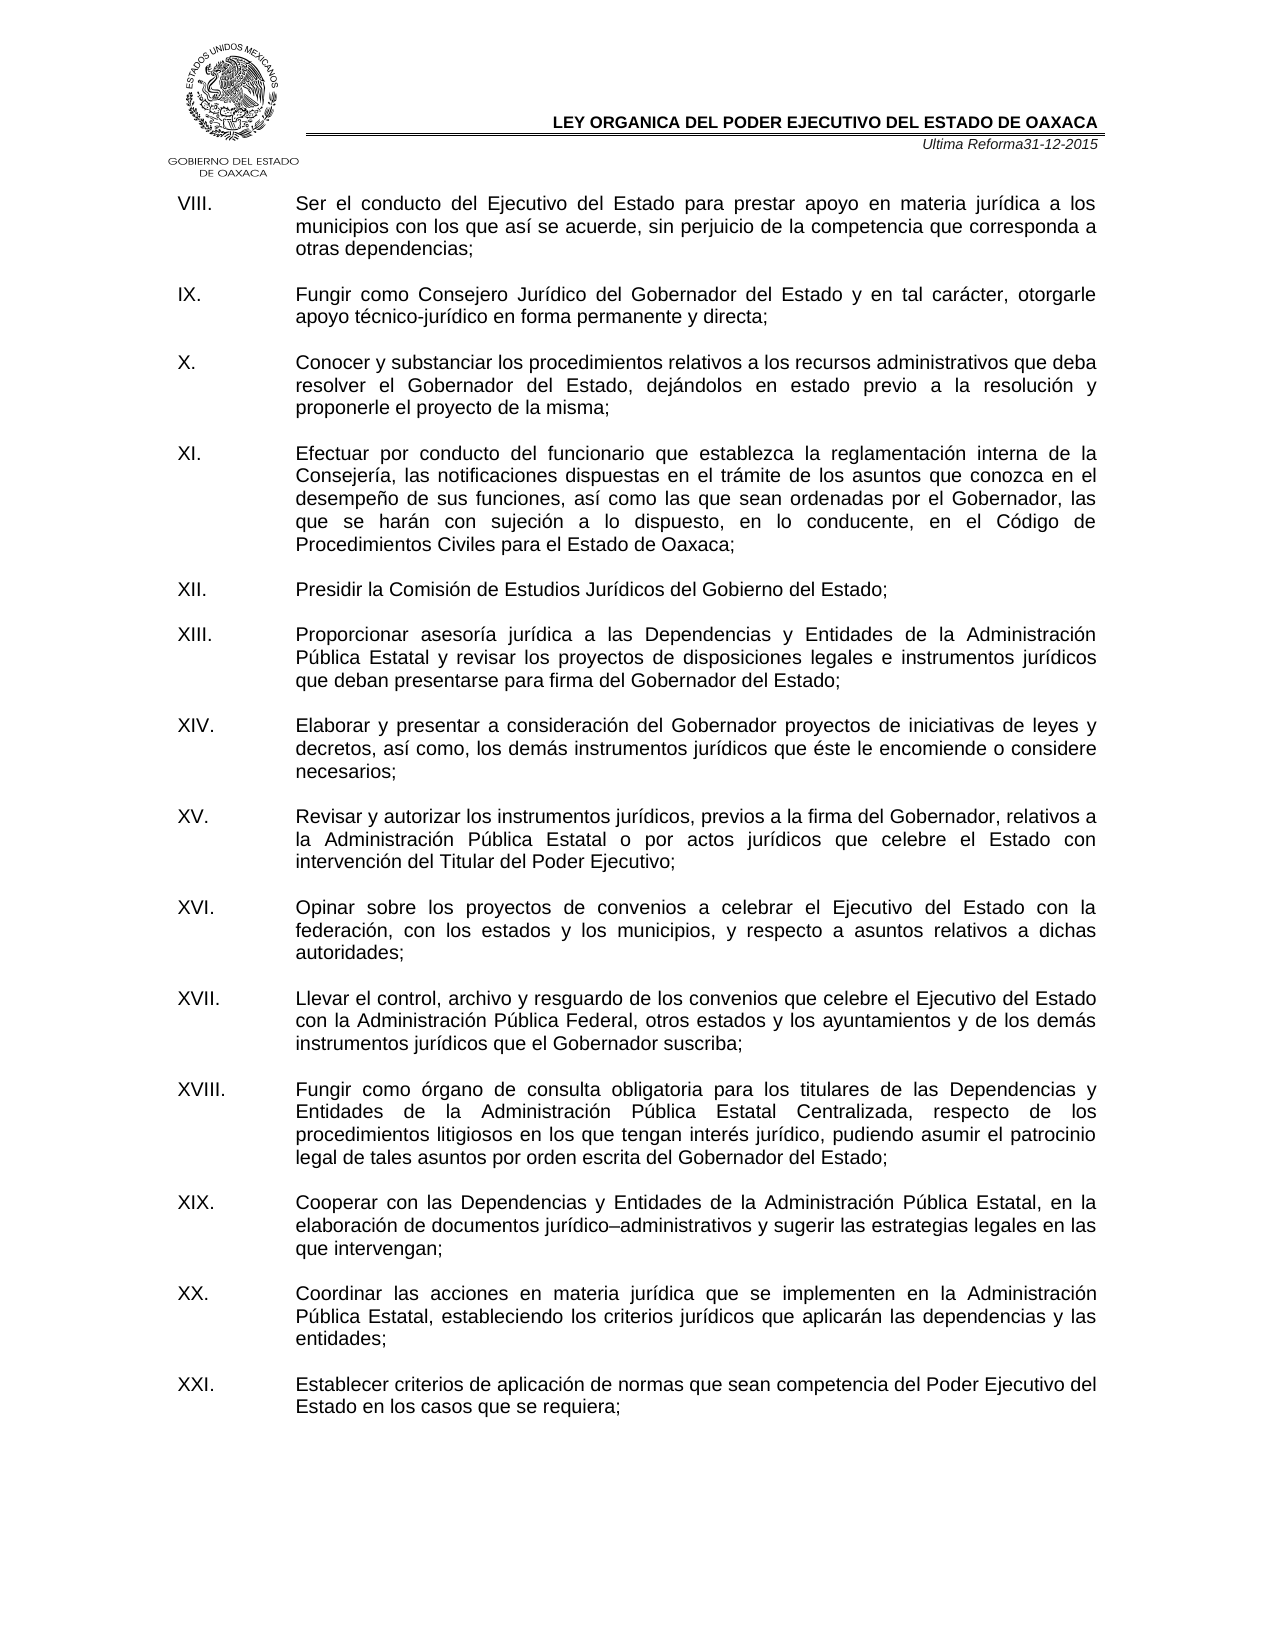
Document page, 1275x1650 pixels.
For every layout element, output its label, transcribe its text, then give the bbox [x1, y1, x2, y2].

text X. Conocer y substanciar los procedimientos relativos a los recursos administrativos que deba resolver el Gobernador del Estado, dejándolos en estado previo a la resolución y proponerle el proyecto de la misma; [177, 351, 1098, 419]
text XI. Efectuar por conducto del funcionario que establezca la reglamentación interna de la Consejería, las notificaciones dispuestas en el trámite de los asuntos que conozca en el desempeño de sus funciones, así como las que sean ordenadas por el Gobernador, las que se harán con sujeción a lo dispuesto, en lo conducente, en el Código de Procedimientos Civiles para el Estado de Oaxaca; [177, 442, 1098, 555]
text XIV. Elaborar y presentar a consideración del Gobernador proyectos de iniciativas de leyes y decretos, así como, los demás instrumentos jurídicos que éste le encomiende o considere necesarios; [177, 714, 1098, 782]
text XVII. Llevar el control, archivo y resguardo de los convenios que celebre el Ejecutivo del Estado con la Administración Pública Federal, otros estados y los ayuntamientos y de los demás instrumentos jurídicos que el Gobernador suscriba; [177, 987, 1098, 1055]
text IX. Fungir como Consejero Jurídico del Gobernador del Estado y en tal carácter, otorgarle apoyo técnico-jurídico en forma permanente y directa; [177, 283, 1098, 328]
text XVI. Opinar sobre los proyectos de convenios a celebrar el Ejecutivo del Estado con la federación, con los estados y los municipios, y respecto a asuntos relativos a dichas autoridades; [177, 896, 1098, 964]
text XV. Revisar y autorizar los instrumentos jurídicos, previos a la firma del Gobernador, relativos a la Administración Pública Estatal o por actos jurídicos que celebre el Estado con intervención del Titular del Poder Ejecutivo; [177, 805, 1098, 873]
text XII. Presidir la Comisión de Estudios Jurídicos del Gobierno del Estado; [177, 578, 1098, 601]
text XX. Coordinar las acciones en materia jurídica que se implementen en la Administración Pública Estatal, estableciendo los criterios jurídicos que aplicarán las dependencias y las entidades; [177, 1282, 1098, 1350]
text XIII. Proporcionar asesoría jurídica a las Dependencias y Entidades de la Administración Pública Estatal y revisar los proyectos de disposiciones legales e instrumentos jurídicos que deban presentarse para firma del Gobernador del Estado; [177, 623, 1098, 691]
text XVIII. Fungir como órgano de consulta obligatoria para los titulares de las Dependencias y Entidades de la Administración Pública Estatal Centralizada, respecto de los procedimientos litigiosos en los que tengan interés jurídico, pudiendo asumir el patrocinio legal de tales asuntos por orden escrita del Gobernador del Estado; [177, 1077, 1098, 1168]
text XIX. Cooperar con las Dependencias y Entidades de la Administración Pública Estatal, en la elaboración de documentos jurídico–administrativos y sugerir las estrategias legales en las que intervengan; [177, 1191, 1098, 1259]
picture [165, 40, 302, 180]
text XXI. Establecer criterios de aplicación de normas que sean competencia del Poder Ejecutivo del Estado en los casos que se requiera; [177, 1373, 1098, 1418]
text VIII. Ser el conducto del Ejecutivo del Estado para prestar apoyo en materia jurídica a los municipios con los que así se acuerde, sin perjuicio de la competencia que corresponda a otras dependencias; [177, 192, 1098, 260]
